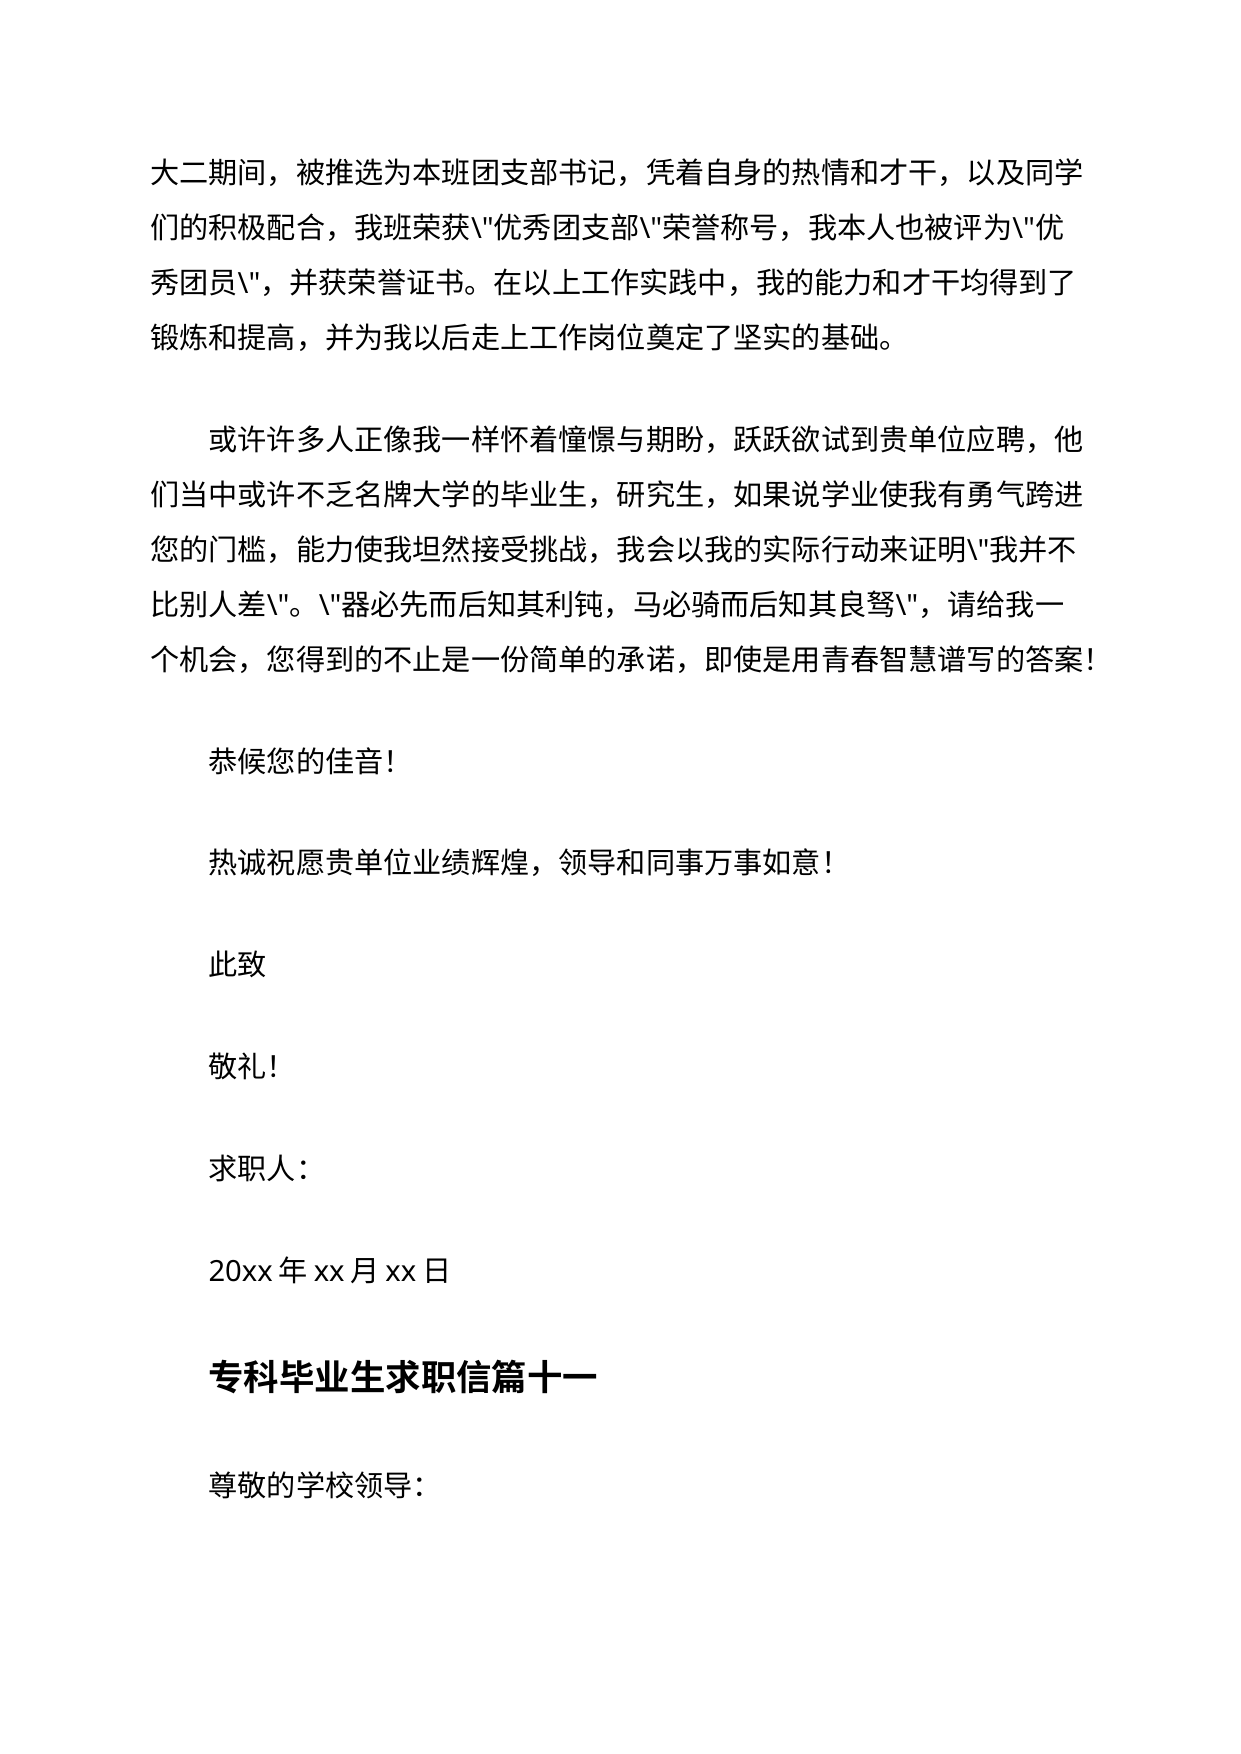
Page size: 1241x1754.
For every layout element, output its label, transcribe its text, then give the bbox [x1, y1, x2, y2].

text 热诚祝愿贵单位业绩辉煌，领导和同事万事如意！ [150, 840, 1090, 882]
text 恭候您的佳音！ [150, 738, 1090, 781]
text 尊敬的学校领导： [150, 1462, 1090, 1505]
text 20xx年xx月xx日 [150, 1247, 1090, 1289]
text 或许许多人正像我一样怀着憧憬与期盼，跃跃欲试到贵单位应聘，他们当中或许不乏名牌大学的毕业生，研究生，如果说学业使我有勇气跨进您的门槛，能力使我坦然接受挑战，我会以我的实际行动来证明\"我并不比别人差\"。\"器必先而后知其利钝，马必骑而后知其良驽\"，请给我一个机会，您得到的不止是一份简单的承诺，即使是用青春智慧谱写的答案！ [150, 417, 1090, 679]
text 专科毕业生求职信篇十一 [150, 1349, 1090, 1400]
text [150, 150, 1090, 357]
text 求职人： [150, 1145, 1090, 1188]
text 敬礼！ [150, 1043, 1090, 1086]
text 此致 [150, 942, 1090, 984]
